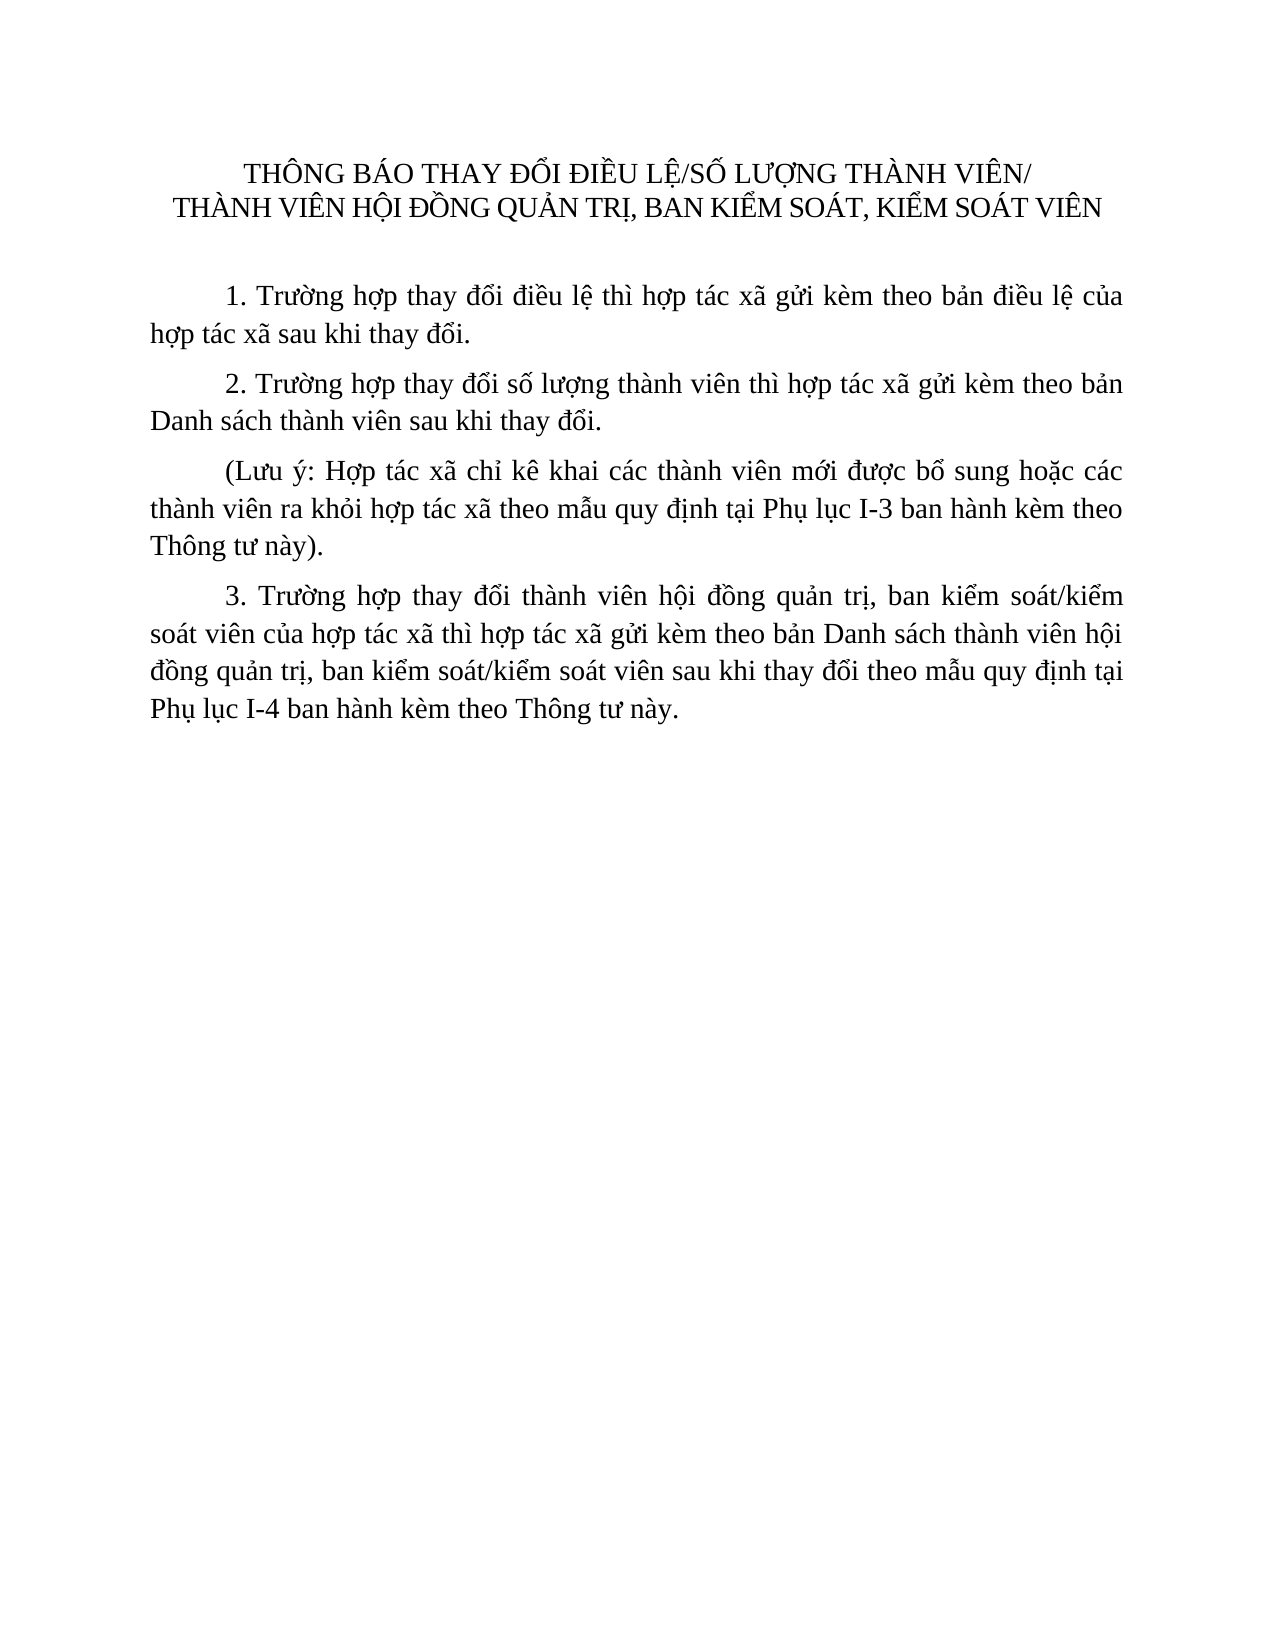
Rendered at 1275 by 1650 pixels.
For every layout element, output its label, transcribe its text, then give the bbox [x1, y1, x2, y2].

text 2. Trường hợp thay đổi số lượng thành viên thì hợp tác xã gửi kèm theo bản Danh sách thành viên sau khi thay đổi. [150, 363, 1125, 438]
text 1. Trường hợp thay đổi điều lệ thì hợp tác xã gửi kèm theo bản điều lệ của hợp tác xã sau khi thay đổi. [150, 276, 1125, 351]
text (Lưu ý: Hợp tác xã chỉ kê khai các thành viên mới được bổ sung hoặc các thành viên ra khỏi hợp tác xã theo mẫu quy định tại Phụ lục I-3 ban hành kèm theo Thông tư này). [150, 451, 1125, 563]
text 3. Trường hợp thay đổi thành viên hội đồng quản trị, ban kiểm soát/kiểm soát viên của hợp tác xã thì hợp tác xã gửi kèm theo bản Danh sách thành viên hội đồng quản trị, ban kiểm soát/kiểm soát viên sau khi thay đổi theo mẫu quy định tại Phụ lục I-4 ban hành kèm theo Thông tư này. [150, 576, 1125, 726]
text THÔNG BÁO THAY ĐỔI ĐIỀU LỆ/SỐ LƯỢNG THÀNH VIÊN/ [150, 156, 1125, 190]
text THÀNH VIÊN HỘI ĐỒNG QUẢN TRỊ, BAN KIỂM SOÁT, KIỂM SOÁT VIÊN [150, 190, 1125, 223]
